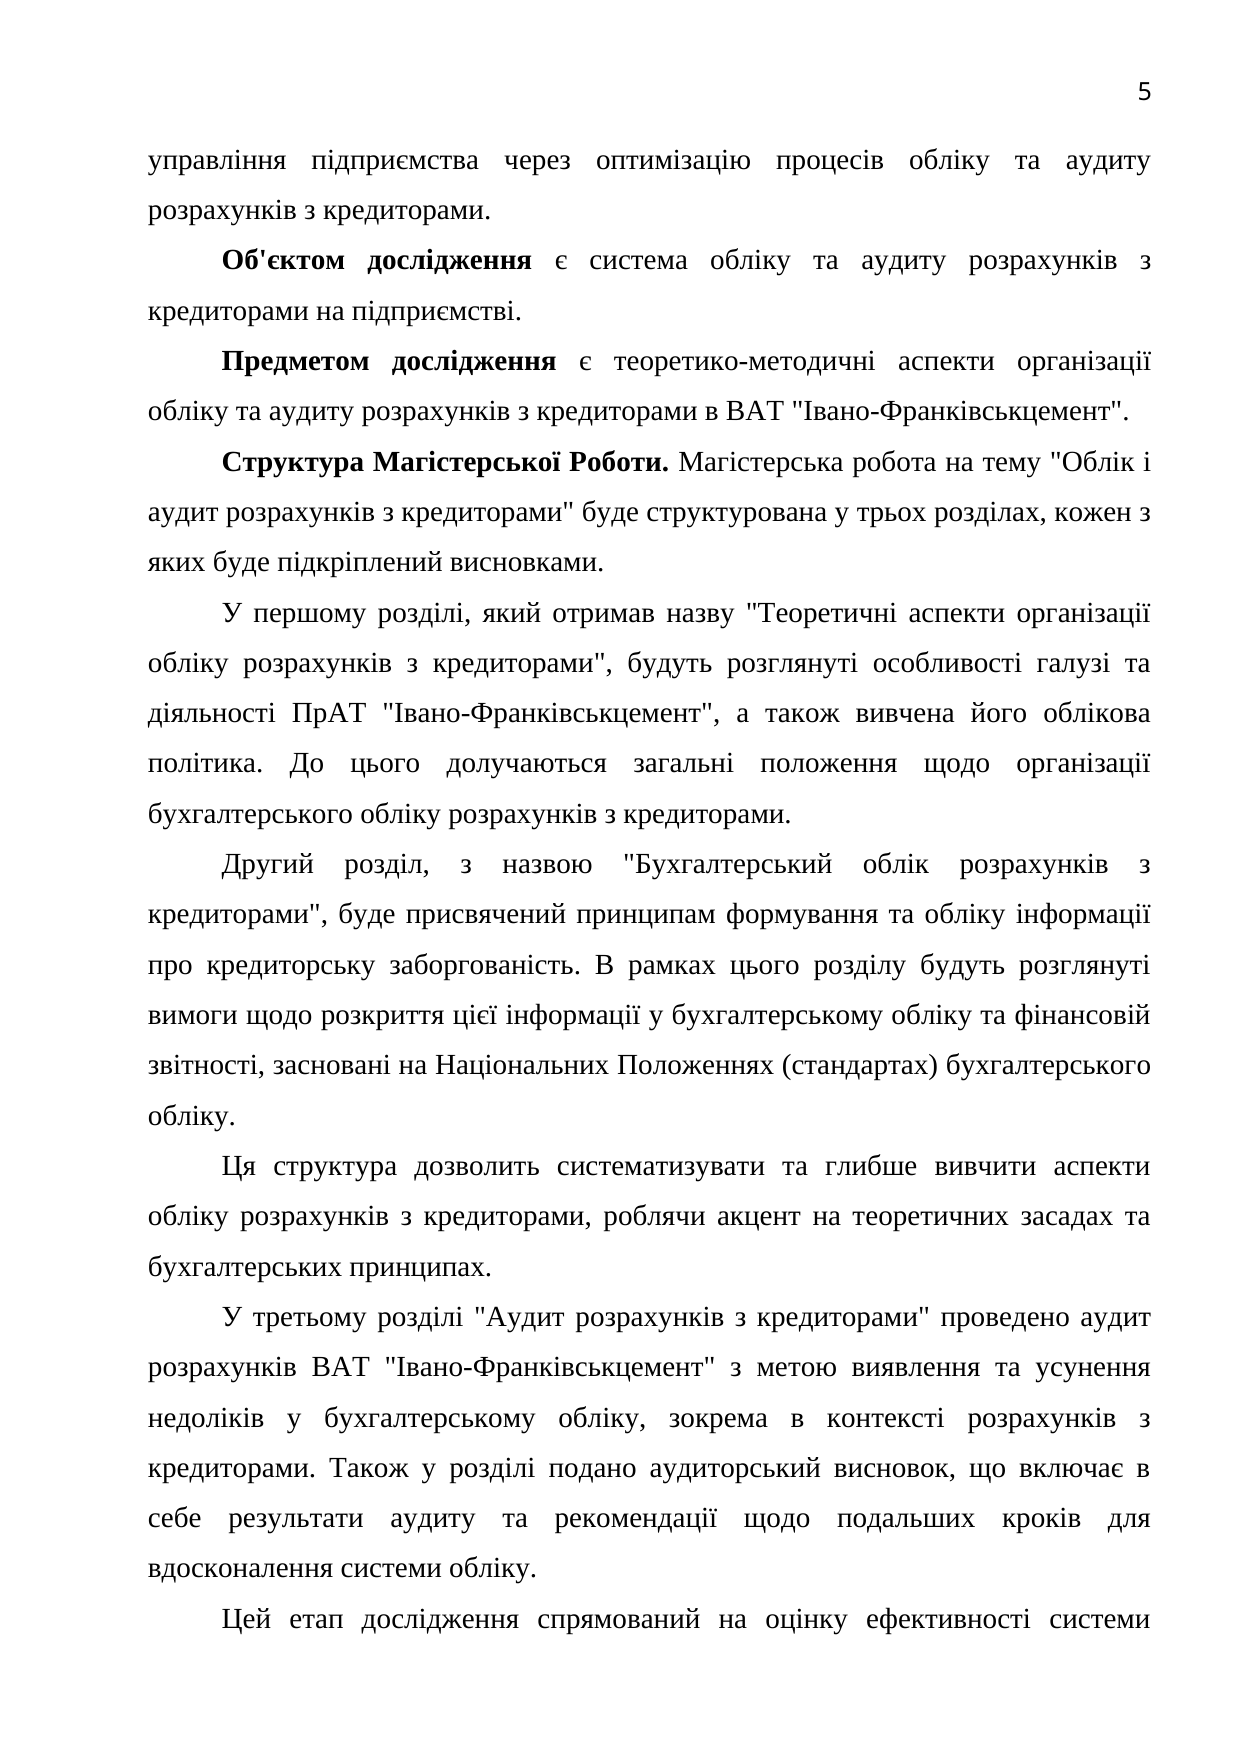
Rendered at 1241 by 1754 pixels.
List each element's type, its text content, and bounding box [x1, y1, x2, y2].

text Об'єктом дослідження є система обліку та аудиту розрахунків з кредиторами на підприємстві. [148, 242, 1152, 326]
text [148, 1601, 1152, 1634]
text Ця структура дозволить систематизувати та глибше вивчити аспекти обліку розрахунків з кредиторами, роблячи акцент на теоретичних засадах та бухгалтерських принципах. [148, 1148, 1152, 1282]
text У першому розділі, який отримав назву "Теоретичні аспекти організації обліку розрахунків з кредиторами", будуть розглянуті особливості галузі та діяльності ПрАТ "Івано-Франківськцемент", а також вивчена його облікова політика. До цього долучаються загальні положення щодо організації бухгалтерського обліку розрахунків з кредиторами. [148, 595, 1152, 829]
text Предметом дослідження є теоретико-методичні аспекти організації обліку та аудиту розрахунків з кредиторами в ВАТ "Івано-Франківськцемент". [148, 343, 1152, 427]
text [148, 142, 1152, 226]
text Другий розділ, з назвою "Бухгалтерський облік розрахунків з кредиторами", буде присвячений принципам формування та обліку інформації про кредиторську заборгованість. В рамках цього розділу будуть розглянуті вимоги щодо розкриття цієї інформації у бухгалтерському обліку та фінансовій звітності, засновані на Національних Положеннях (стандартах) бухгалтерського обліку. [148, 846, 1152, 1131]
text Структура Магістерської Роботи. Магістерська робота на тему "Облік і аудит розрахунків з кредиторами" буде структурована у трьох розділах, кожен з яких буде підкріплений висновками. [148, 444, 1152, 578]
text У третьому розділі "Аудит розрахунків з кредиторами" проведено аудит розрахунків ВАТ "Івано-Франківськцемент" з метою виявлення та усунення недоліків у бухгалтерському обліку, зокрема в контексті розрахунків з кредиторами. Також у розділі подано аудиторський висновок, що включає в себе результати аудиту та рекомендації щодо подальших кроків для вдосконалення системи обліку. [148, 1299, 1152, 1584]
